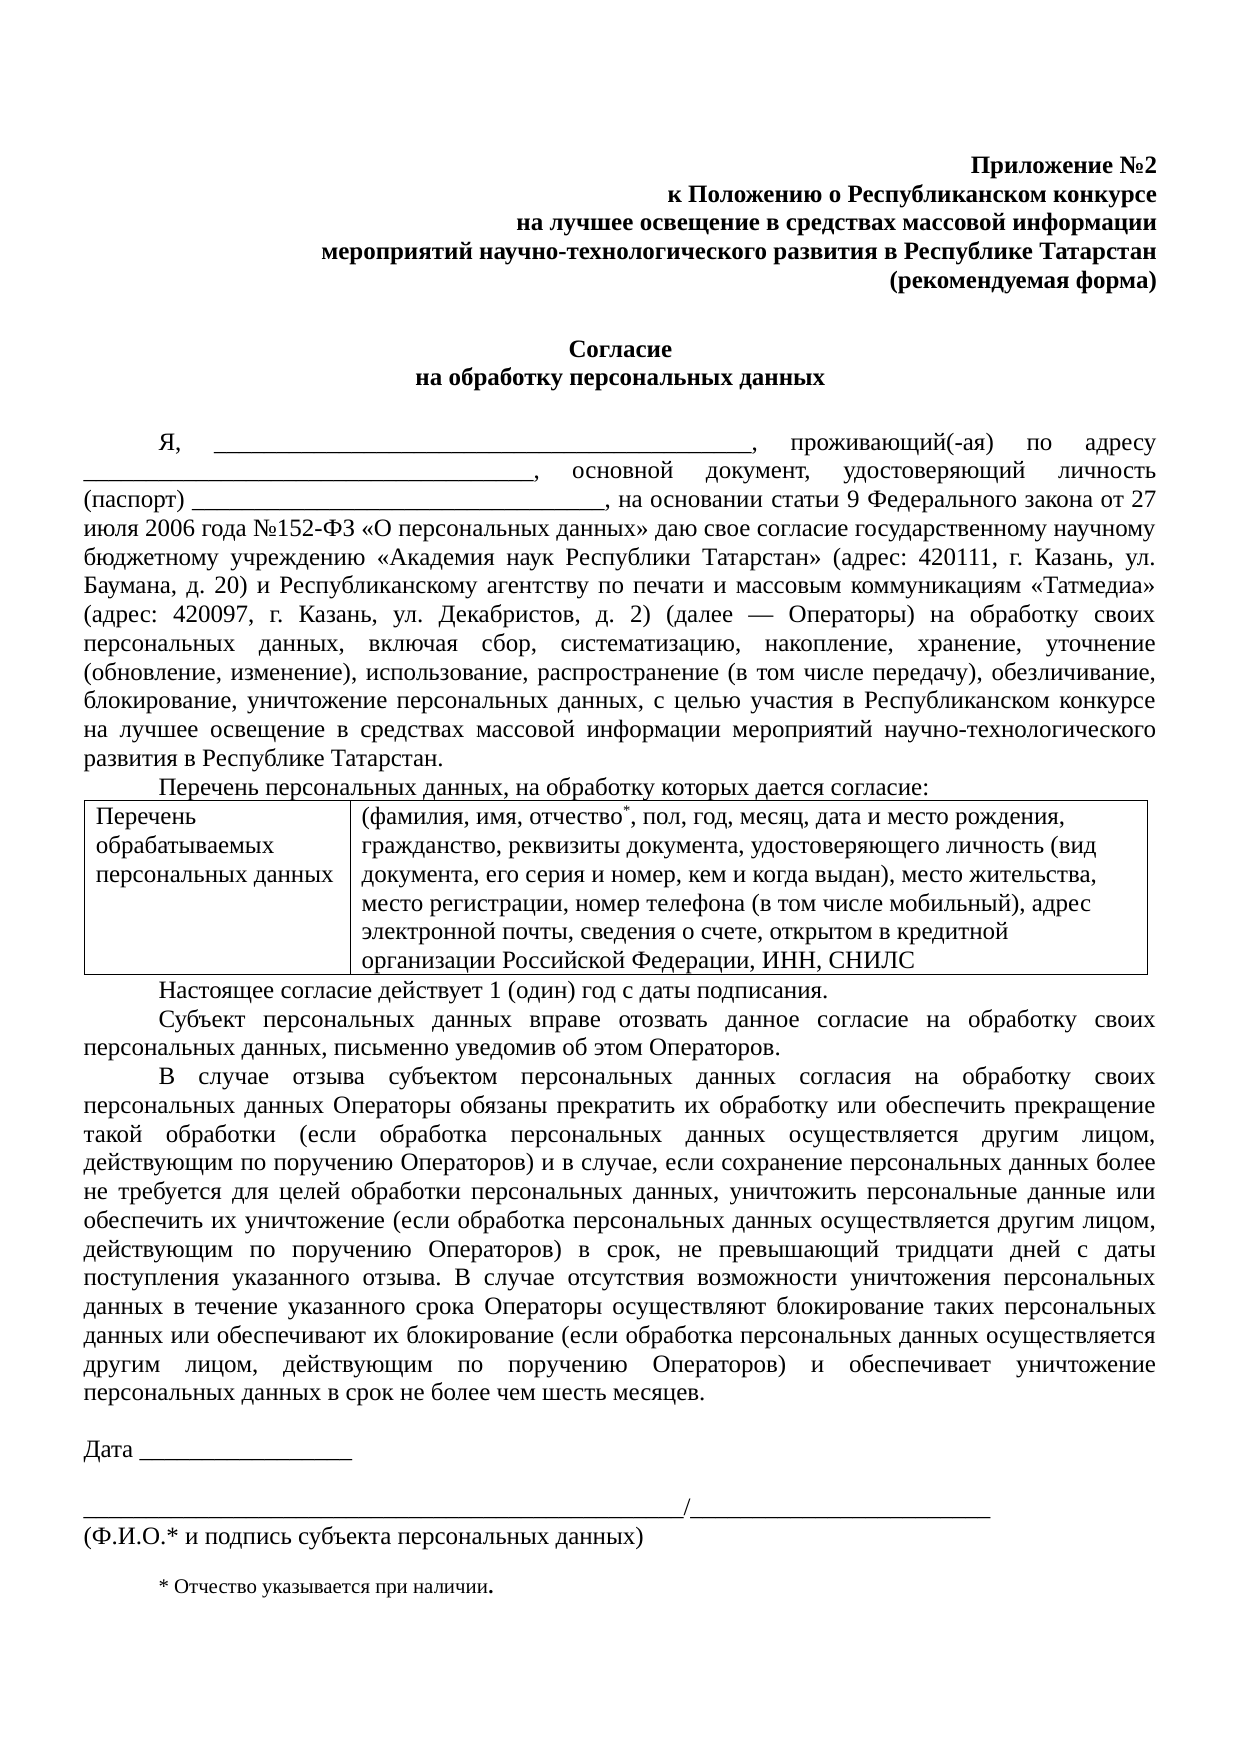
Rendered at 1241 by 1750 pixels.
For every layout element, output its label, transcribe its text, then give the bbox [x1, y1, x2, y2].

text * Отчество указывается при наличии. [83, 1573, 1157, 1598]
text (Ф.И.О.* и подпись субъекта персональных данных) [83, 1521, 1157, 1549]
text ________________________________________________/________________________ [83, 1492, 1157, 1521]
table_header (фамилия, имя, отчество*, пол, год, месяц, дата и место рождения, гражданство, реквизиты документа, удостоверяющего личность (вид документа, его серия и номер, кем и когда выдан), место жительства, место регистрации, номер телефона (в том числе мобильный), адрес электронной почты, сведения о счете, открытом в кредитной организации Российской Федерации, ИНН, СНИЛС [351, 801, 1147, 974]
text Перечень персональных данных, на обработку которых дается согласие: [83, 772, 1157, 800]
text Я, ___________________________________________, проживающий(-ая) по адресу ____________________________________, основной документ, удостоверяющий личность (паспорт) _________________________________, на основании статьи 9 Федерального закона от 27 июля 2006 года №152-ФЗ «О персональных данных» даю свое согласие государственному научному бюджетному учреждению «Академия наук Республики Татарстан» (адрес: 420111, г. Казань, ул. Баумана, д. 20) и Республиканскому агентству по печати и массовым коммуникациям «Татмедиа» (адрес: 420097, г. Казань, ул. Декабристов, д. 2) (далее — Операторы) на обработку своих персональных данных, включая сбор, систематизацию, накопление, хранение, уточнение (обновление, изменение), использование, распространение (в том числе передачу), обезличивание, блокирование, уничтожение персональных данных, с целью участия в Республиканском конкурсе на лучшее освещение в средствах массовой информации мероприятий научно-технологического развития в Республике Татарстан. [83, 427, 1157, 772]
text Дата _________________ [83, 1434, 1157, 1463]
text Субъект персональных данных вправе отозвать данное согласие на обработку своих персональных данных, письменно уведомив об этом Операторов. [83, 1004, 1157, 1061]
text (рекомендуемая форма) [83, 265, 1157, 294]
text В случае отзыва субъектом персональных данных согласия на обработку своих персональных данных Операторы обязаны прекратить их обработку или обеспечить прекращение такой обработки (если обработка персональных данных осуществляется другим лицом, действующим по поручению Операторов) и в случае, если сохранение персональных данных более не требуется для целей обработки персональных данных, уничтожить персональные данные или обеспечить их уничтожение (если обработка персональных данных осуществляется другим лицом, действующим по поручению Операторов) в срок, не превышающий тридцати дней с даты поступления указанного отзыва. В случае отсутствия возможности уничтожения персональных данных в течение указанного срока Операторы осуществляют блокирование таких персональных данных или обеспечивают их блокирование (если обработка персональных данных осуществляется другим лицом, действующим по поручению Операторов) и обеспечивает уничтожение персональных данных в срок не более чем шесть месяцев. [83, 1061, 1157, 1406]
table_header Перечень обрабатываемых персональных данных [85, 801, 350, 974]
subtitle Согласие на обработку персональных данных [83, 334, 1157, 391]
text Приложение №2 к Положению о Республиканском конкурсе на лучшее освещение в средствах массовой информации мероприятий научно-технологического развития в Республике Татарстан [83, 150, 1157, 265]
text Настоящее согласие действует 1 (один) год с даты подписания. [83, 975, 1157, 1004]
